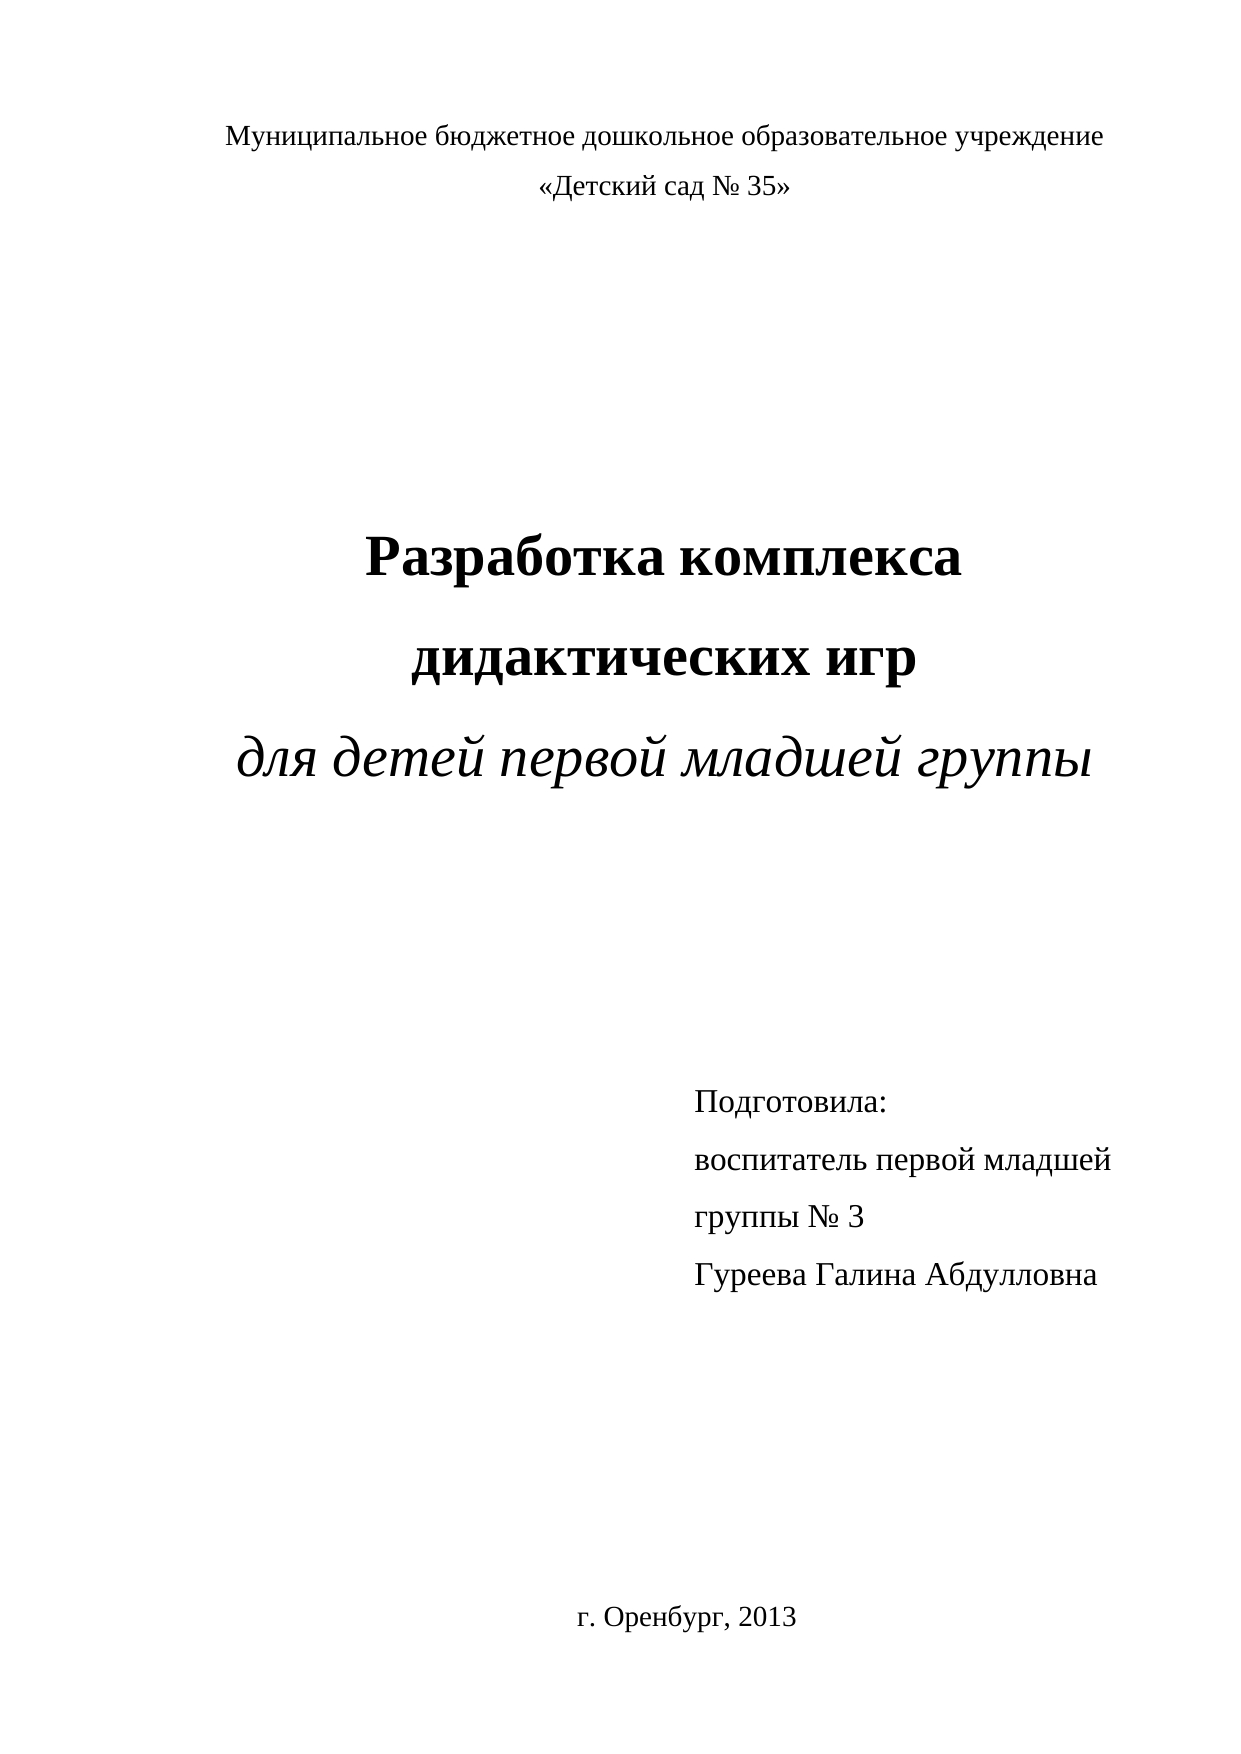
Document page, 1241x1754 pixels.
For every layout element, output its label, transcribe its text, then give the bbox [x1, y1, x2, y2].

text г. Оренбург, 2013 [177, 1599, 1152, 1632]
text для детей первой младшей группы [177, 722, 1152, 789]
text воспитатель первой младшей группы № 3 [694, 1139, 1152, 1234]
text Муниципальное бюджетное дошкольное образовательное учреждение «Детский сад № 35» [177, 118, 1152, 202]
text Гуреева Галина Абдулловна [694, 1254, 1152, 1292]
text Разработка комплекса дидактических игр [177, 521, 1152, 688]
text Подготовила: [694, 1081, 1152, 1119]
